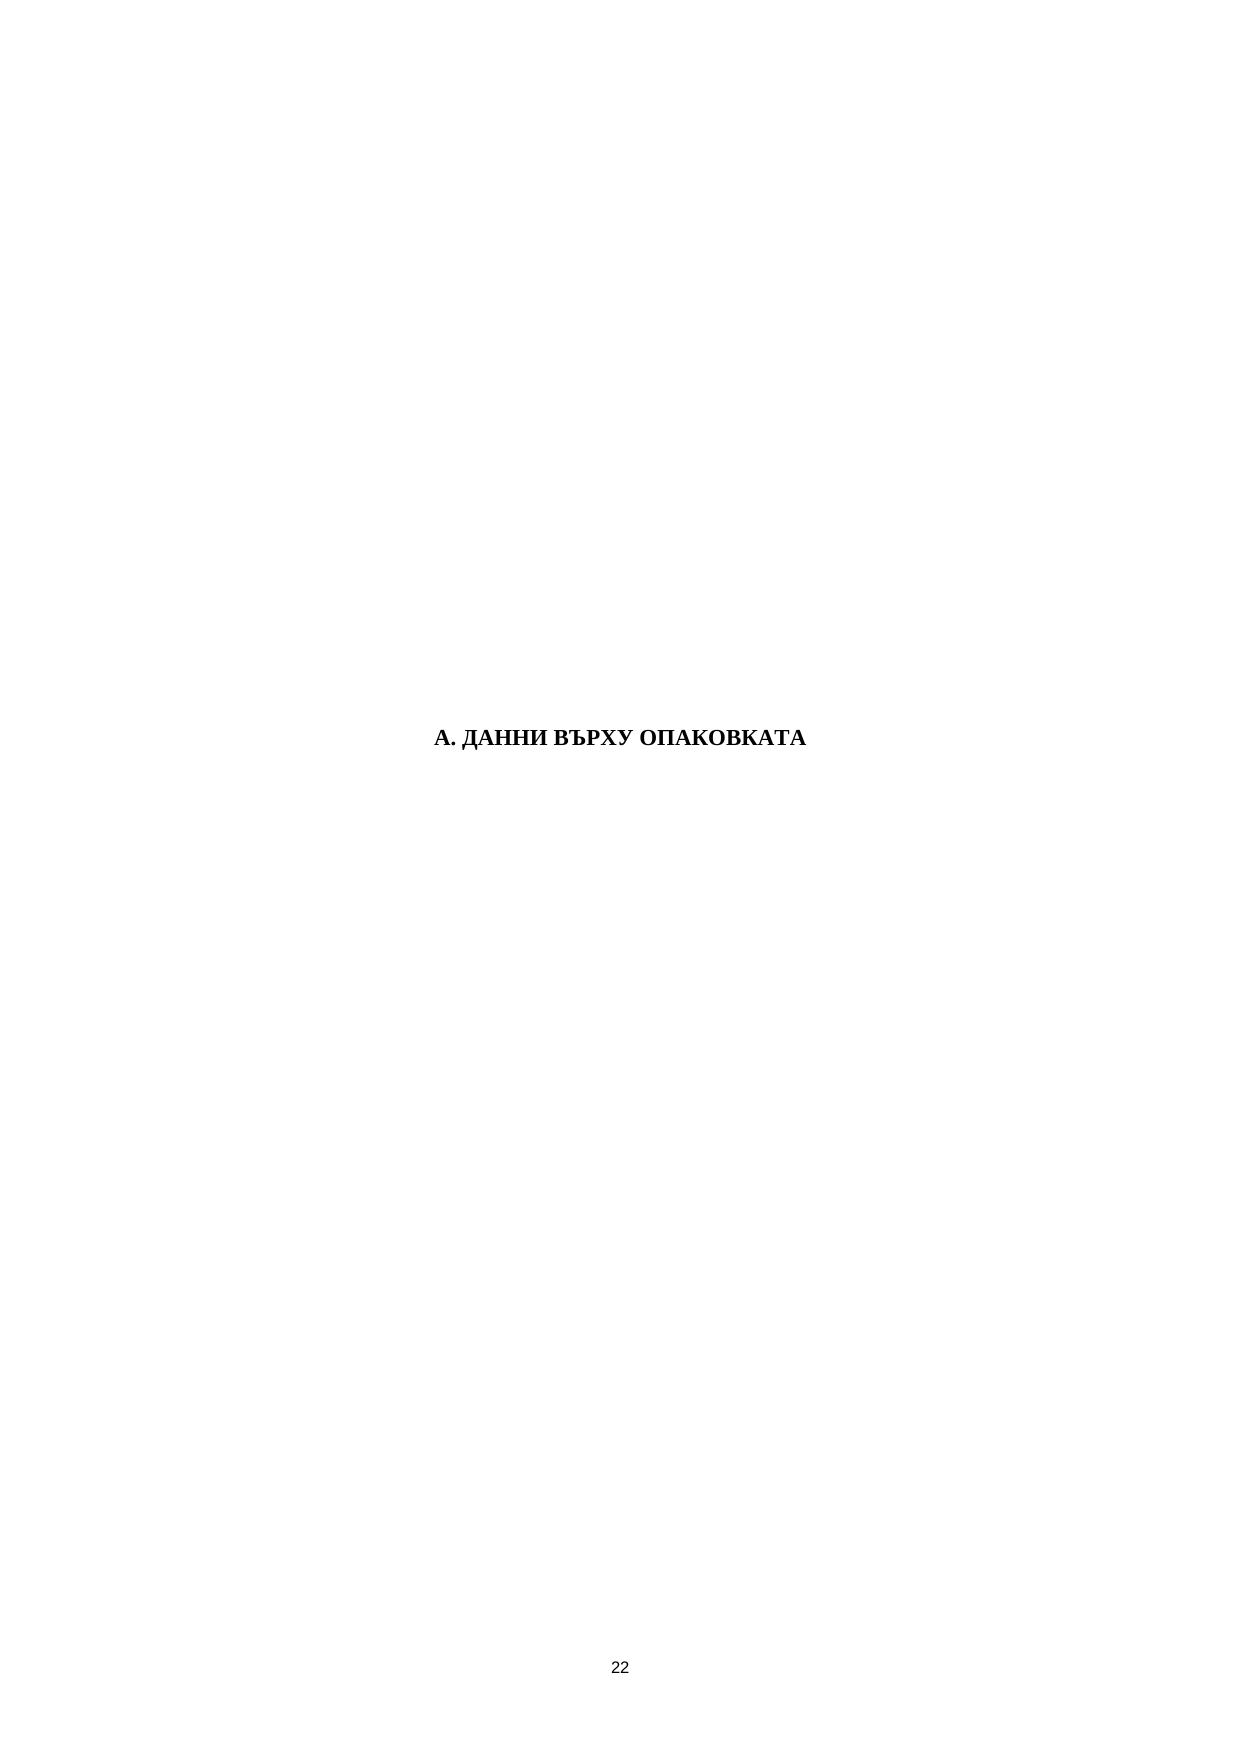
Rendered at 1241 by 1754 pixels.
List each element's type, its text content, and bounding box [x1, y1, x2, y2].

subtitle A. ДАННИ ВЪРХУ ОПАКОВКАТА [148, 724, 1092, 751]
